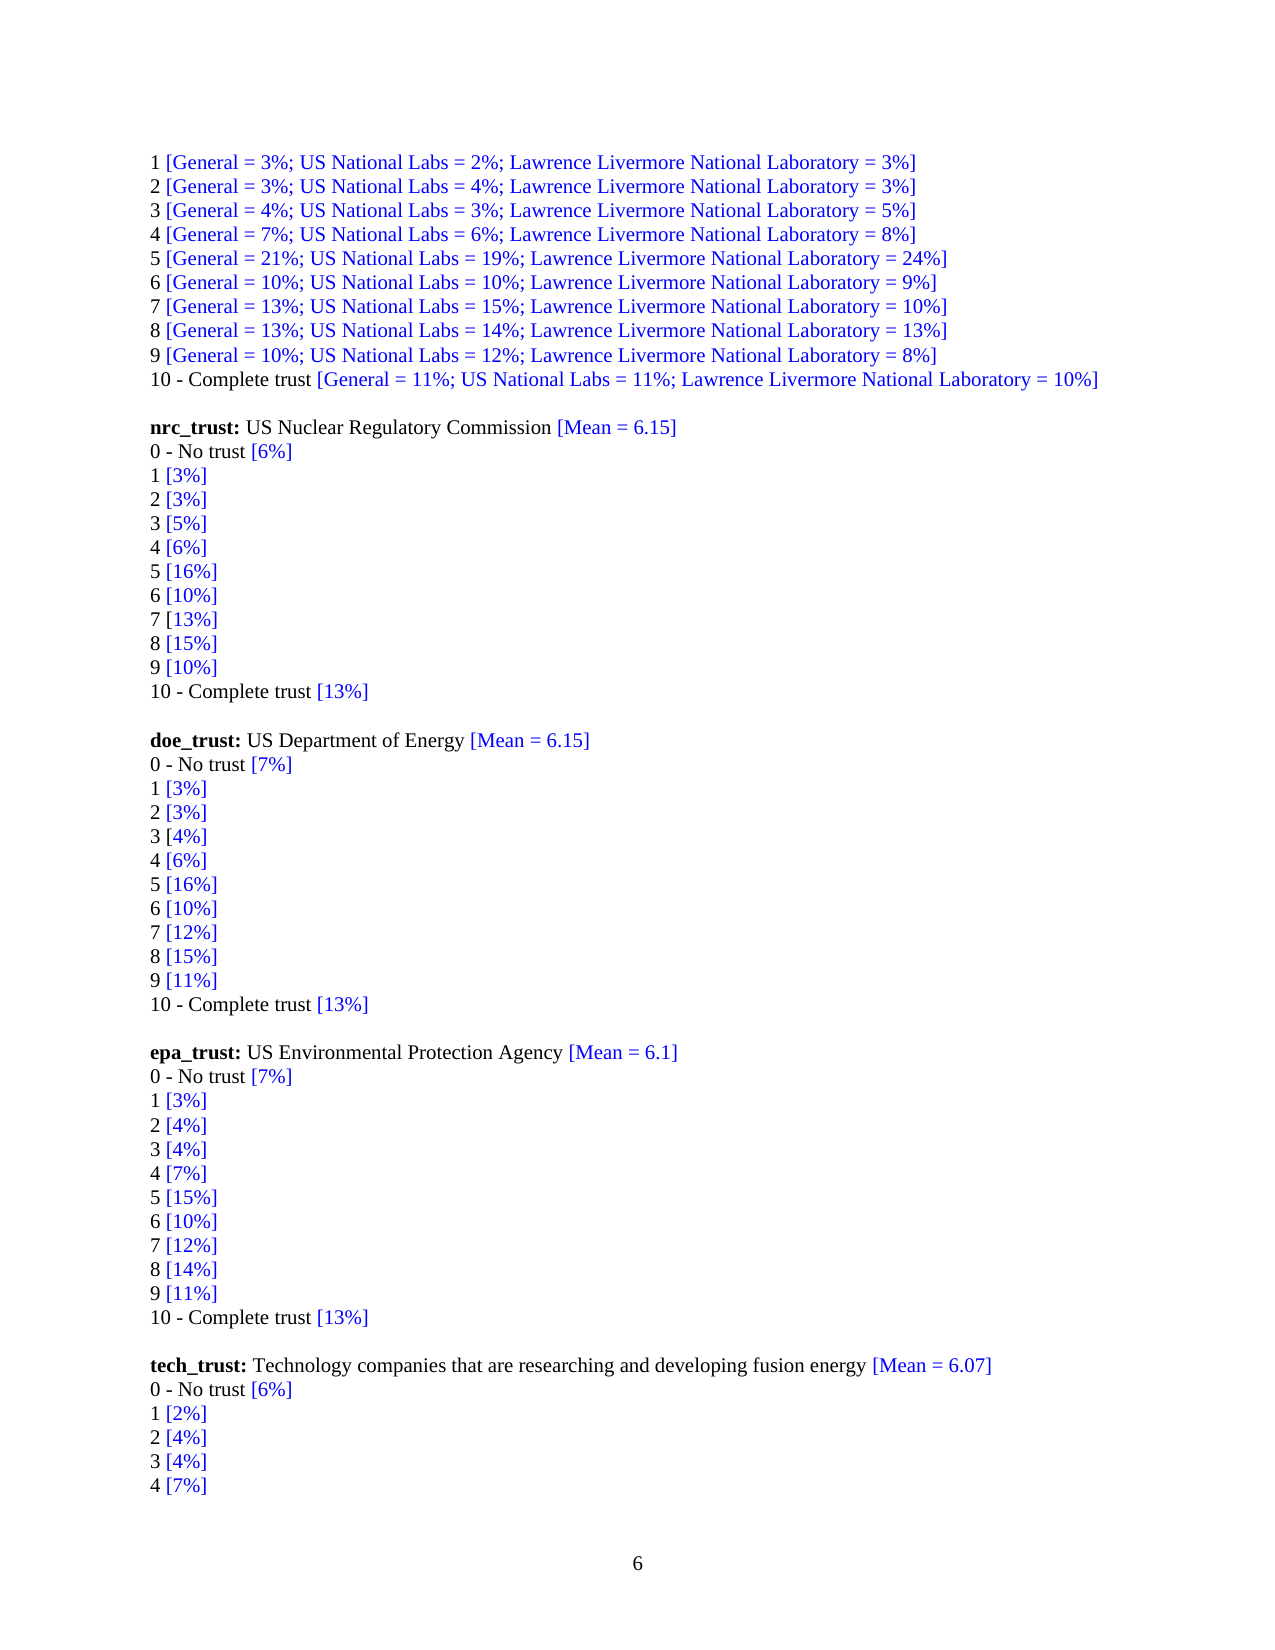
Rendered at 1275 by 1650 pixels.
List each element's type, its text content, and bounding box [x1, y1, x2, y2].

text 0 - No trust [6%] [150, 1377, 1125, 1401]
text 6 [10%] [150, 583, 1125, 607]
text 7 [12%] [150, 920, 1125, 944]
text 1 [3%] [150, 776, 1125, 800]
text 2 [3%] [150, 800, 1125, 824]
text 3 [General = 4%; US National Labs = 3%; Lawrence Livermore National Laboratory = 5%] [150, 198, 1125, 222]
text 4 [6%] [150, 848, 1125, 872]
text 5 [15%] [150, 1185, 1125, 1209]
text 6 [General = 10%; US National Labs = 10%; Lawrence Livermore National Laboratory = 9%] [150, 270, 1125, 294]
text 0 - No trust [7%] [150, 1064, 1125, 1088]
text tech_trust: Technology companies that are researching and developing fusion energy [Mean = 6.07] [150, 1353, 1125, 1377]
text 3 [4%] [150, 824, 1125, 848]
text 1 [3%] [150, 1088, 1125, 1112]
text 10 - Complete trust [13%] [150, 679, 1125, 703]
text 3 [5%] [150, 511, 1125, 535]
text 8 [General = 13%; US National Labs = 14%; Lawrence Livermore National Laboratory = 13%] [150, 318, 1125, 342]
text 2 [4%] [150, 1425, 1125, 1449]
text 10 - Complete trust [13%] [150, 1305, 1125, 1329]
text 8 [15%] [150, 944, 1125, 968]
text 5 [16%] [150, 872, 1125, 896]
text doe_trust: US Department of Energy [Mean = 6.15] [150, 727, 1125, 752]
text 6 [10%] [150, 896, 1125, 920]
text 9 [10%] [150, 655, 1125, 679]
text 10 - Complete trust [General = 11%; US National Labs = 11%; Lawrence Livermore National Laboratory = 10%] [150, 367, 1125, 391]
text 9 [11%] [150, 968, 1125, 992]
text epa_trust: US Environmental Protection Agency [Mean = 6.1] [150, 1040, 1125, 1064]
text nrc_trust: US Nuclear Regulatory Commission [Mean = 6.15] [150, 415, 1125, 439]
text 4 [7%] [150, 1473, 1125, 1497]
text 0 - No trust [6%] [150, 439, 1125, 463]
text 5 [16%] [150, 559, 1125, 583]
text 2 [General = 3%; US National Labs = 4%; Lawrence Livermore National Laboratory = 3%] [150, 174, 1125, 198]
text 4 [General = 7%; US National Labs = 6%; Lawrence Livermore National Laboratory = 8%] [150, 222, 1125, 246]
text 8 [15%] [150, 631, 1125, 655]
text 10 - Complete trust [13%] [150, 992, 1125, 1016]
text 7 [12%] [150, 1233, 1125, 1257]
text 4 [7%] [150, 1161, 1125, 1185]
text 7 [General = 13%; US National Labs = 15%; Lawrence Livermore National Laboratory = 10%] [150, 294, 1125, 318]
text 8 [14%] [150, 1257, 1125, 1281]
text 2 [4%] [150, 1112, 1125, 1137]
text 9 [General = 10%; US National Labs = 12%; Lawrence Livermore National Laboratory = 8%] [150, 342, 1125, 367]
text 6 [10%] [150, 1209, 1125, 1233]
text 0 - No trust [7%] [150, 752, 1125, 776]
text 3 [4%] [150, 1449, 1125, 1473]
text 2 [3%] [150, 487, 1125, 511]
text 5 [General = 21%; US National Labs = 19%; Lawrence Livermore National Laboratory = 24%] [150, 246, 1125, 270]
text 3 [4%] [150, 1137, 1125, 1161]
text 1 [2%] [150, 1401, 1125, 1425]
text 7 [13%] [150, 607, 1125, 631]
text 4 [6%] [150, 535, 1125, 559]
text 9 [11%] [150, 1281, 1125, 1305]
text 1 [3%] [150, 463, 1125, 487]
text 1 [General = 3%; US National Labs = 2%; Lawrence Livermore National Laboratory = 3%] [150, 150, 1125, 174]
